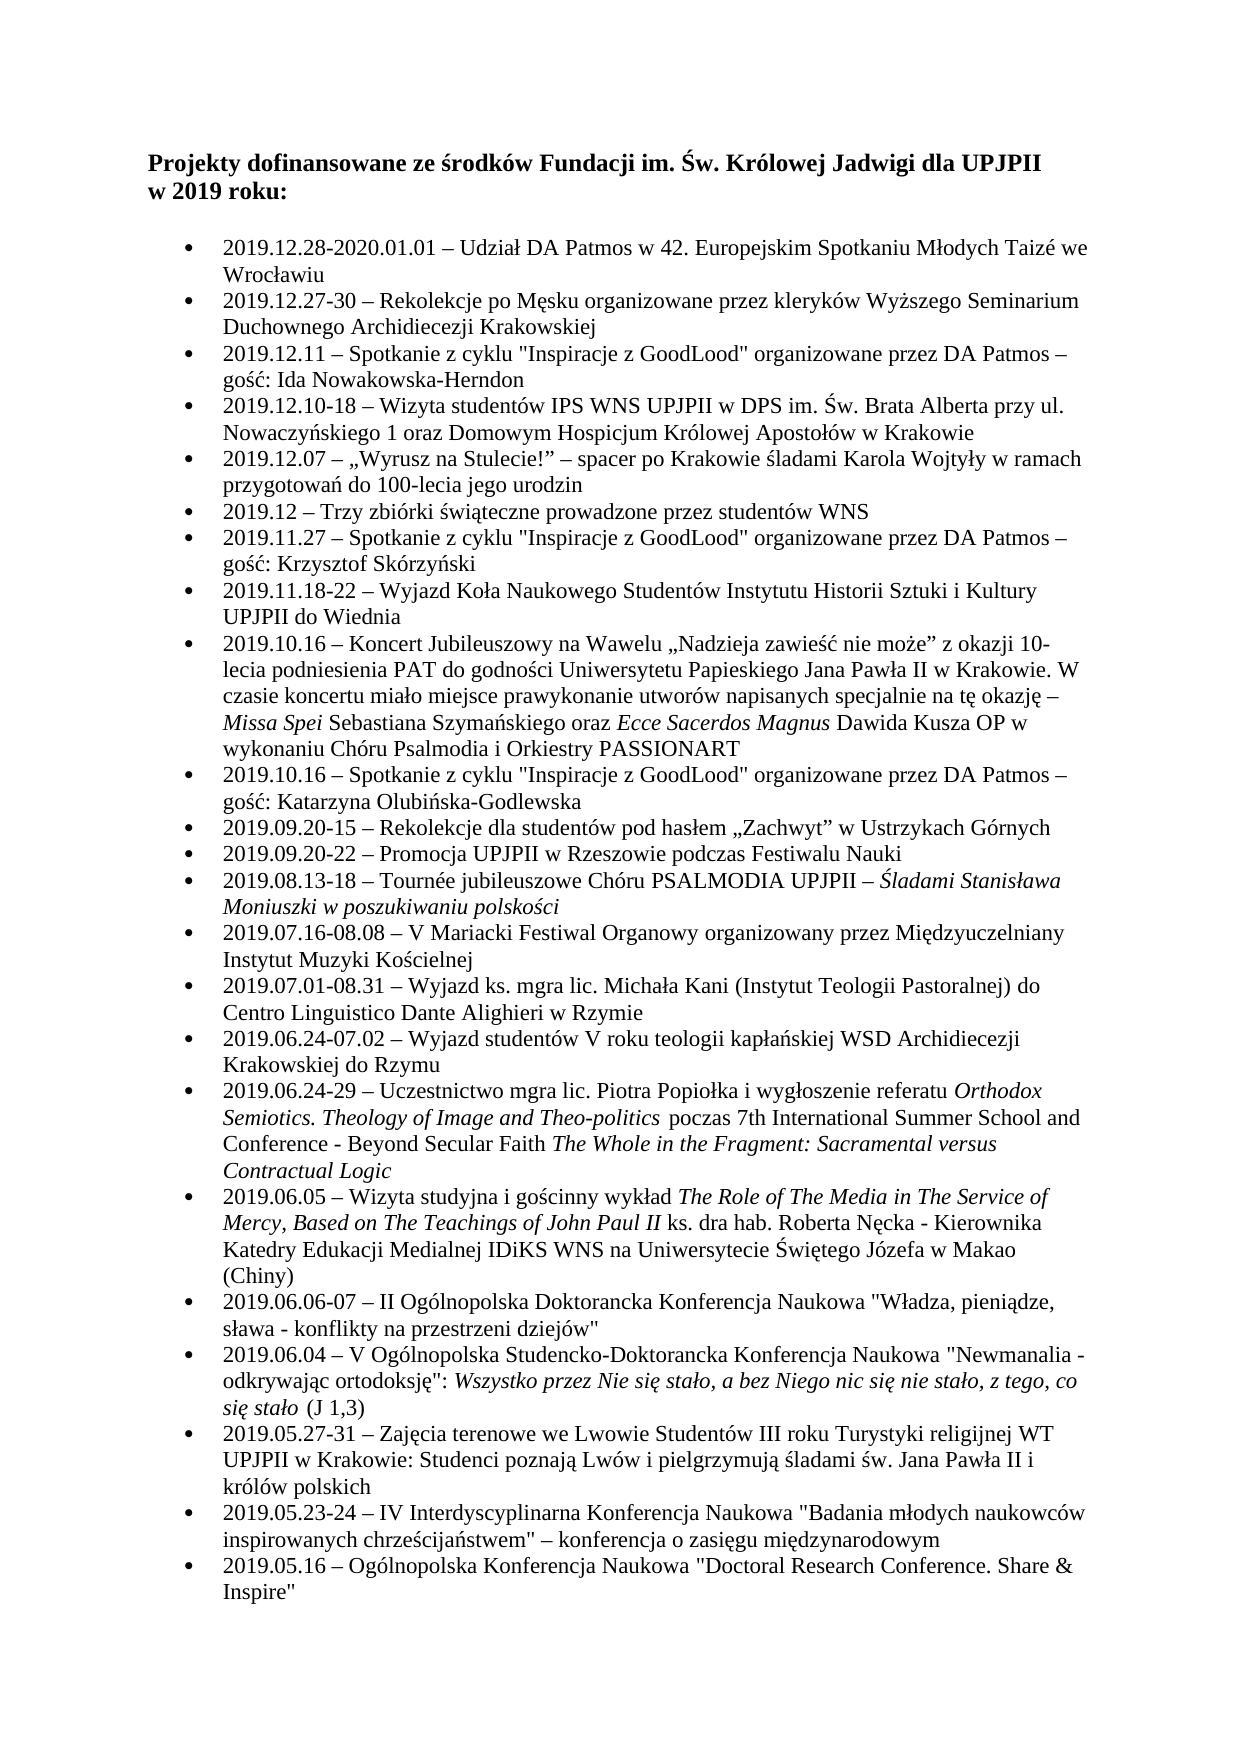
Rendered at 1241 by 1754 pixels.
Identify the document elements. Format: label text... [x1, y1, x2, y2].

list 2019.06.24-07.02 – Wyjazd studentów V roku teologii kapłańskiej WSD Archidiecezji Krakowskiej do Rzymu [185, 1025, 1093, 1078]
list 2019.12 – Trzy zbiórki świąteczne prowadzone przez studentów WNS [185, 498, 1093, 524]
list 2019.11.27 – Spotkanie z cyklu "Inspiracje z GoodLood" organizowane przez DA Patmos – gość: Krzysztof Skórzyński [185, 524, 1093, 577]
list 2019.07.01-08.31 – Wyjazd ks. mgra lic. Michała Kani (Instytut Teologii Pastoralnej) do Centro Linguistico Dante Alighieri w Rzymie [185, 972, 1093, 1025]
list 2019.05.27-31 – Zajęcia terenowe we Lwowie Studentów III roku Turystyki religijnej WT UPJPII w Krakowie: Studenci poznają Lwów i pielgrzymują śladami św. Jana Pawła II i królów polskich [185, 1420, 1093, 1499]
list 2019.07.16-08.08 – V Mariacki Festiwal Organowy organizowany przez Międzyuczelniany Instytut Muzyki Kościelnej [185, 919, 1093, 972]
list 2019.12.11 – Spotkanie z cyklu "Inspiracje z GoodLood" organizowane przez DA Patmos – gość: Ida Nowakowska-Herndon [185, 340, 1093, 392]
list 2019.05.23-24 – IV Interdyscyplinarna Konferencja Naukowa "Badania młodych naukowców inspirowanych chrześcijaństwem" – konferencja o zasięgu międzynarodowym [185, 1499, 1093, 1552]
list 2019.05.16 – Ogólnopolska Konferencja Naukowa "Doctoral Research Conference. Share & Inspire" [185, 1552, 1093, 1605]
list 2019.06.05 – Wizyta studyjna i gościnny wykład The Role of The Media in The Service of Mercy, Based on The Teachings of John Paul II ks. dra hab. Roberta Nęcka - Kierownika Katedry Edukacji Medialnej IDiKS WNS na Uniwersytecie Świętego Józefa w Makao (Chiny) [185, 1183, 1093, 1288]
text Projekty dofinansowane ze środków Fundacji im. Św. Królowej Jadwigi dla UPJPII w 2019 roku: [148, 148, 1093, 205]
list 2019.06.04 – V Ogólnopolska Studencko-Doktorancka Konferencja Naukowa "Newmanalia - odkrywając ortodoksję": Wszystko przez Nie się stało, a bez Niego nic się nie stało, z tego, co się stało (J 1,3) [185, 1341, 1093, 1420]
list 2019.10.16 – Koncert Jubileuszowy na Wawelu „Nadzieja zawieść nie może” z okazji 10-lecia podniesienia PAT do godności Uniwersytetu Papieskiego Jana Pawła II w Krakowie. W czasie koncertu miało miejsce prawykonanie utworów napisanych specjalnie na tę okazję – Missa Spei Sebastiana Szymańskiego oraz Ecce Sacerdos Magnus Dawida Kusza OP w wykonaniu Chóru Psalmodia i Orkiestry PASSIONART [185, 629, 1093, 761]
list 2019.12.27-30 – Rekolekcje po Męsku organizowane przez kleryków Wyższego Seminarium Duchownego Archidiecezji Krakowskiej [185, 287, 1093, 340]
list 2019.09.20-15 – Rekolekcje dla studentów pod hasłem „Zachwyt” w Ustrzykach Górnych [185, 814, 1093, 840]
list 2019.11.18-22 – Wyjazd Koła Naukowego Studentów Instytutu Historii Sztuki i Kultury UPJPII do Wiednia [185, 577, 1093, 629]
list 2019.12.28-2020.01.01 – Udział DA Patmos w 42. Europejskim Spotkaniu Młodych Taizé we Wrocławiu [185, 234, 1093, 287]
list 2019.12.10-18 – Wizyta studentów IPS WNS UPJPII w DPS im. Św. Brata Alberta przy ul. Nowaczyńskiego 1 oraz Domowym Hospicjum Królowej Apostołów w Krakowie [185, 392, 1093, 445]
list 2019.10.16 – Spotkanie z cyklu "Inspiracje z GoodLood" organizowane przez DA Patmos – gość: Katarzyna Olubińska-Godlewska [185, 761, 1093, 814]
list 2019.09.20-22 – Promocja UPJPII w Rzeszowie podczas Festiwalu Nauki [185, 840, 1093, 867]
list 2019.06.06-07 – II Ogólnopolska Doktorancka Konferencja Naukowa "Władza, pieniądze, sława - konflikty na przestrzeni dziejów" [185, 1288, 1093, 1341]
list 2019.06.24-29 – Uczestnictwo mgra lic. Piotra Popiołka i wygłoszenie referatu Orthodox Semiotics. Theology of Image and Theo-politics poczas 7th International Summer School and Conference - Beyond Secular Faith The Whole in the Fragment: Sacramental versus Contractual Logic [185, 1078, 1093, 1183]
list 2019.12.07 – „Wyrusz na Stulecie!” – spacer po Krakowie śladami Karola Wojtyły w ramach przygotowań do 100-lecia jego urodzin [185, 445, 1093, 498]
list 2019.08.13-18 – Tournée jubileuszowe Chóru PSALMODIA UPJPII – Śladami Stanisława Moniuszki w poszukiwaniu polskości [185, 867, 1093, 919]
